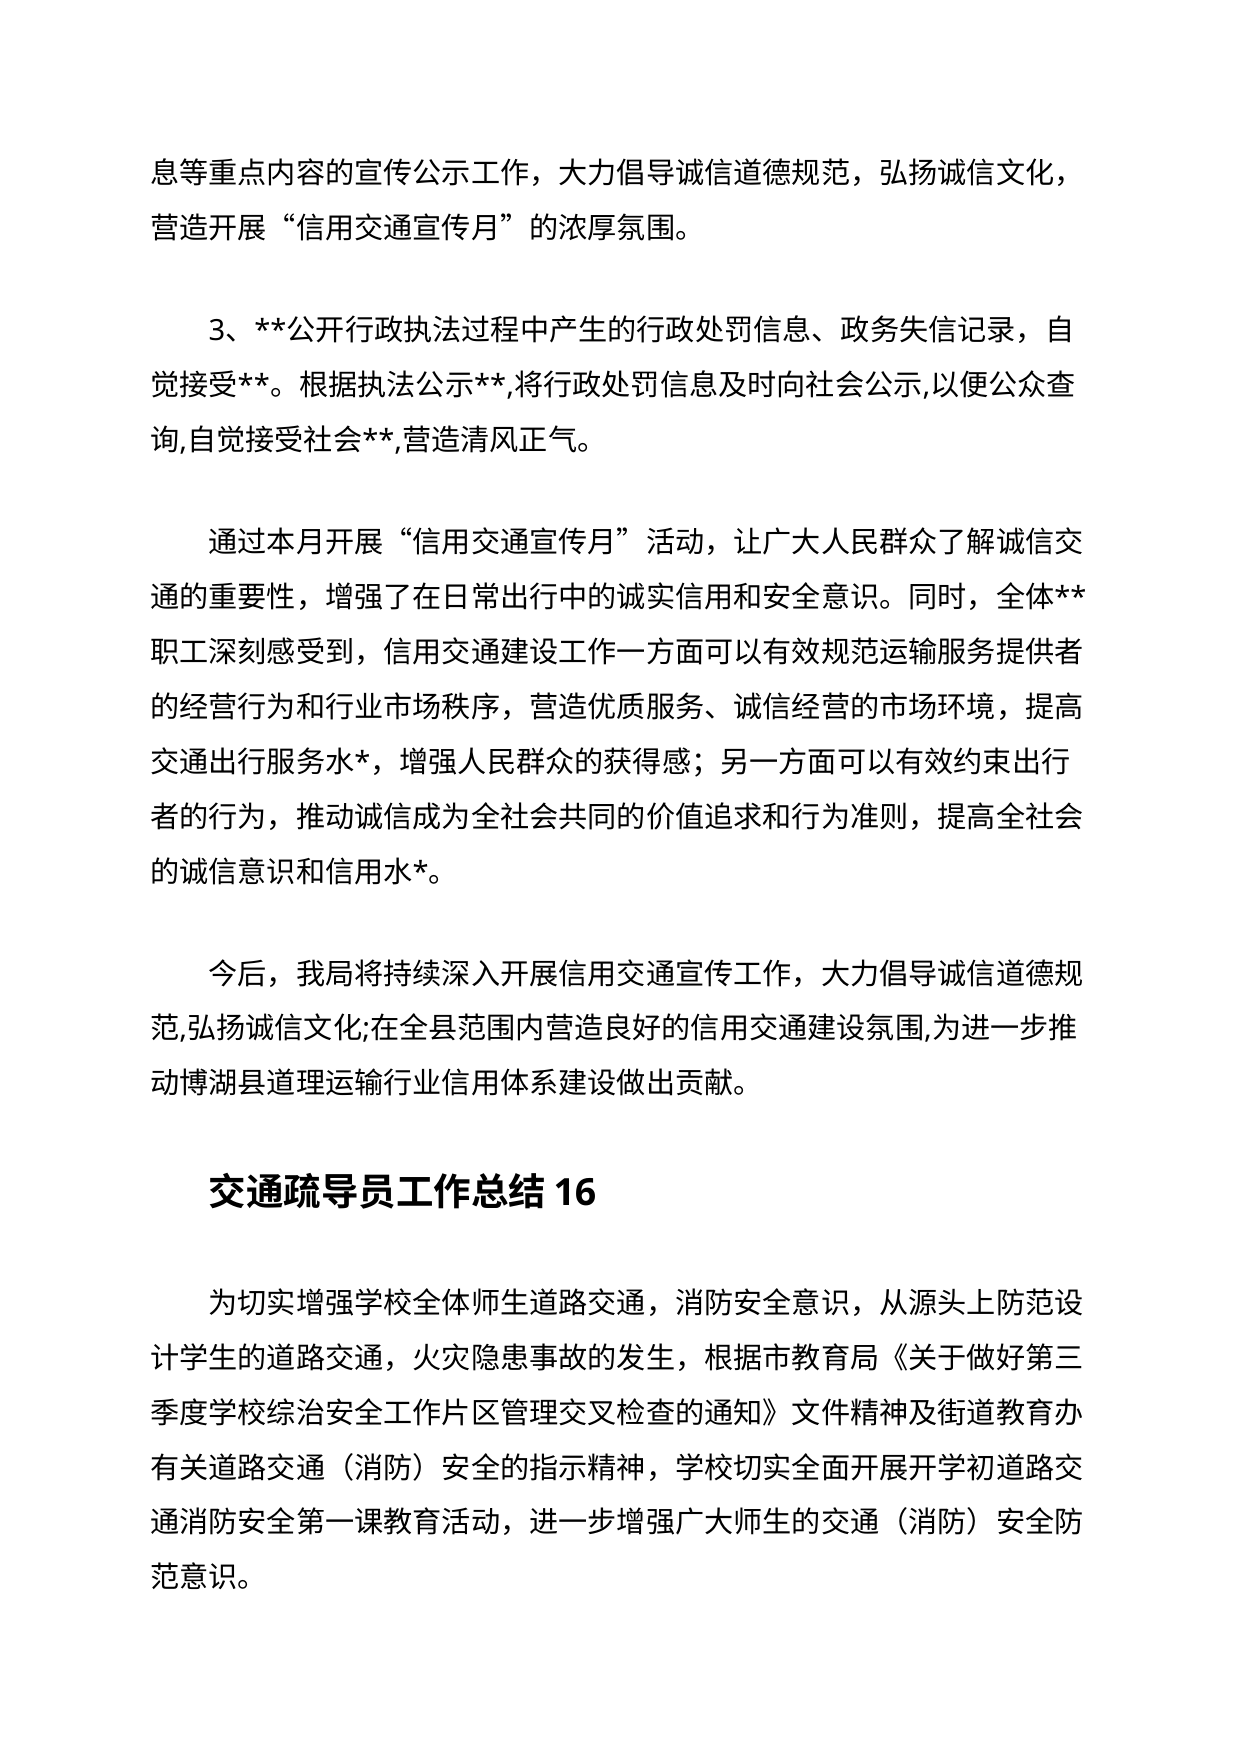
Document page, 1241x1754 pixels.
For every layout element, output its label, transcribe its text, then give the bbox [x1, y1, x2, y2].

text 为切实增强学校全体师生道路交通，消防安全意识，从源头上防范设计学生的道路交通，火灾隐患事故的发生，根据市教育局《关于做好第三季度学校综治安全工作片区管理交叉检查的通知》文件精神及街道教育办有关道路交通（消防）安全的指示精神，学校切实全面开展开学初道路交通消防安全第一课教育活动，进一步增强广大师生的交通（消防）安全防范意识。 [150, 1279, 1090, 1596]
text 交通疏导员工作总结16 [150, 1162, 1090, 1216]
text 今后，我局将持续深入开展信用交通宣传工作，大力倡导诚信道德规范,弘扬诚信文化;在全县范围内营造良好的信用交通建设氛围,为进一步推动博湖县道理运输行业信用体系建设做出贡献。 [150, 950, 1090, 1102]
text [150, 150, 1090, 247]
text 通过本月开展“信用交通宣传月”活动，让广大人民群众了解诚信交通的重要性，增强了在日常出行中的诚实信用和安全意识。同时，全体**职工深刻感受到，信用交通建设工作一方面可以有效规范运输服务提供者的经营行为和行业市场秩序，营造优质服务、诚信经营的市场环境，提高交通出行服务水*，增强人民群众的获得感；另一方面可以有效约束出行者的行为，推动诚信成为全社会共同的价值追求和行为准则，提高全社会的诚信意识和信用水*。 [150, 519, 1090, 891]
text 3、**公开行政执法过程中产生的行政处罚信息、政务失信记录，自觉接受**。根据执法公示**,将行政处罚信息及时向社会公示,以便公众查询,自觉接受社会**,营造清风正气。 [150, 307, 1090, 459]
